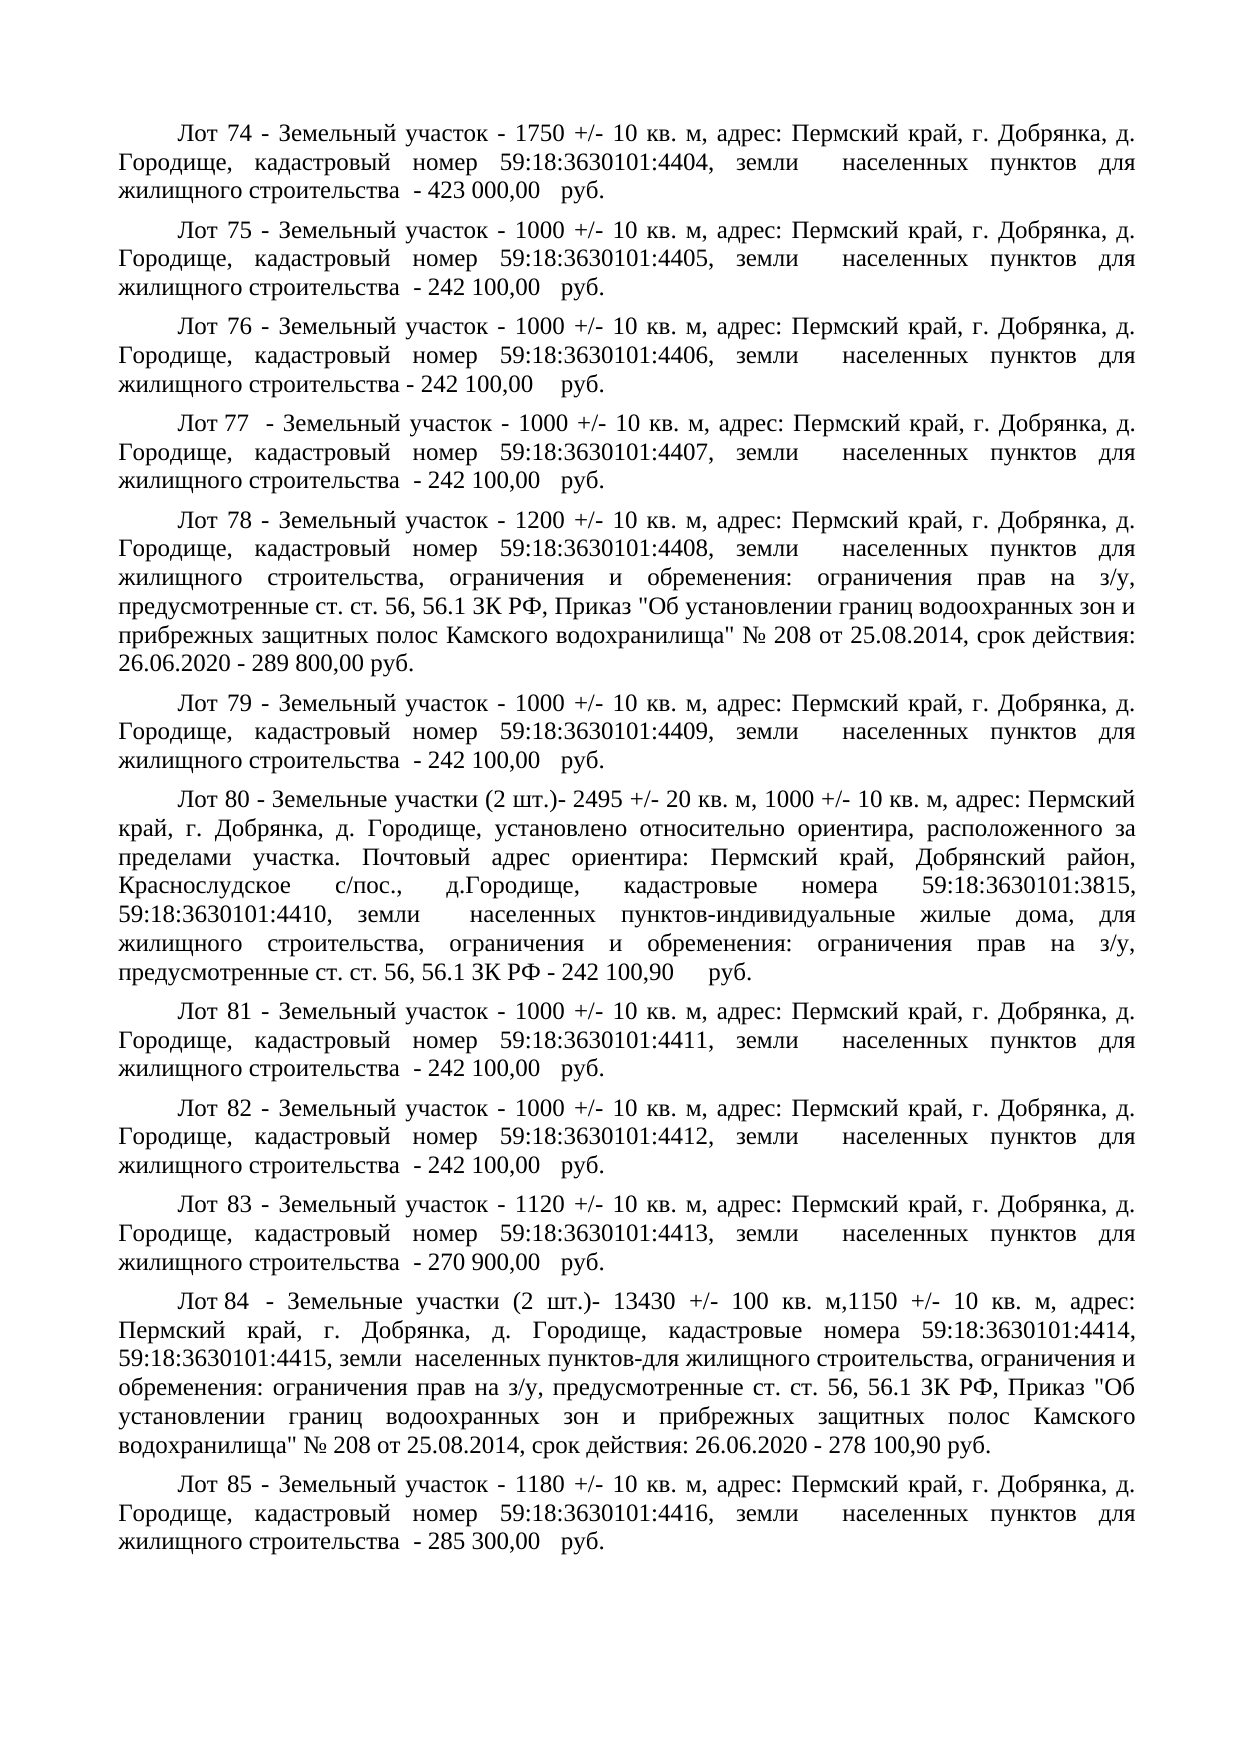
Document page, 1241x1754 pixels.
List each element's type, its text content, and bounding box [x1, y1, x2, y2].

text Лот 84 - Земельные участки (2 шт.)- 13430 +/- 100 кв. м,1150 +/- 10 кв. м, адрес: Пермский край, г. Добрянка, д. Городище, кадастровые номера 59:18:3630101:4414, 59:18:3630101:4415, земли населенных пунктов-для жилищного строительства, ограничения и обременения: ограничения прав на з/у, предусмотренные ст. ст. 56, 56.1 ЗК РФ, Приказ "Об установлении границ водоохранных зон и прибрежных защитных полос Камского водохранилища" № 208 от 25.08.2014, срок действия: 26.06.2020 - 278 100,90 руб. [118, 1286, 1137, 1458]
text Лот 74 - Земельный участок - 1750 +/- 10 кв. м, адрес: Пермский край, г. Добрянка, д. Городище, кадастровый номер 59:18:3630101:4404, земли населенных пунктов для жилищного строительства - 423 000,00 руб. [118, 118, 1137, 204]
text Лот 78 - Земельный участок - 1200 +/- 10 кв. м, адрес: Пермский край, г. Добрянка, д. Городище, кадастровый номер 59:18:3630101:4408, земли населенных пунктов для жилищного строительства, ограничения и обременения: ограничения прав на з/у, предусмотренные ст. ст. 56, 56.1 ЗК РФ, Приказ "Об установлении границ водоохранных зон и прибрежных защитных полос Камского водохранилища" № 208 от 25.08.2014, срок действия: 26.06.2020 - 289 800,00 руб. [118, 505, 1137, 677]
text Лот 77 - Земельный участок - 1000 +/- 10 кв. м, адрес: Пермский край, г. Добрянка, д. Городище, кадастровый номер 59:18:3630101:4407, земли населенных пунктов для жилищного строительства - 242 100,00 руб. [118, 408, 1137, 494]
text Лот 76 - Земельный участок - 1000 +/- 10 кв. м, адрес: Пермский край, г. Добрянка, д. Городище, кадастровый номер 59:18:3630101:4406, земли населенных пунктов для жилищного строительства - 242 100,00 руб. [118, 311, 1137, 398]
text Лот 82 - Земельный участок - 1000 +/- 10 кв. м, адрес: Пермский край, г. Добрянка, д. Городище, кадастровый номер 59:18:3630101:4412, земли населенных пунктов для жилищного строительства - 242 100,00 руб. [118, 1093, 1137, 1179]
text Лот 80 - Земельные участки (2 шт.)- 2495 +/- 20 кв. м, 1000 +/- 10 кв. м, адрес: Пермский край, г. Добрянка, д. Городище, установлено относительно ориентира, расположенного за пределами участка. Почтовый адрес ориентира: Пермский край, Добрянский район, Краснослудское с/пос., д.Городище, кадастровые номера 59:18:3630101:3815, 59:18:3630101:4410, земли населенных пунктов-индивидуальные жилые дома, для жилищного строительства, ограничения и обременения: ограничения прав на з/у, предусмотренные ст. ст. 56, 56.1 ЗК РФ - 242 100,90 руб. [118, 784, 1137, 986]
text Лот 85 - Земельный участок - 1180 +/- 10 кв. м, адрес: Пермский край, г. Добрянка, д. Городище, кадастровый номер 59:18:3630101:4416, земли населенных пунктов для жилищного строительства - 285 300,00 руб. [118, 1469, 1137, 1555]
text Лот 79 - Земельный участок - 1000 +/- 10 кв. м, адрес: Пермский край, г. Добрянка, д. Городище, кадастровый номер 59:18:3630101:4409, земли населенных пунктов для жилищного строительства - 242 100,00 руб. [118, 688, 1137, 774]
text Лот 81 - Земельный участок - 1000 +/- 10 кв. м, адрес: Пермский край, г. Добрянка, д. Городище, кадастровый номер 59:18:3630101:4411, земли населенных пунктов для жилищного строительства - 242 100,00 руб. [118, 996, 1137, 1082]
text Лот 83 - Земельный участок - 1120 +/- 10 кв. м, адрес: Пермский край, г. Добрянка, д. Городище, кадастровый номер 59:18:3630101:4413, земли населенных пунктов для жилищного строительства - 270 900,00 руб. [118, 1189, 1137, 1276]
text Лот 75 - Земельный участок - 1000 +/- 10 кв. м, адрес: Пермский край, г. Добрянка, д. Городище, кадастровый номер 59:18:3630101:4405, земли населенных пунктов для жилищного строительства - 242 100,00 руб. [118, 215, 1137, 301]
